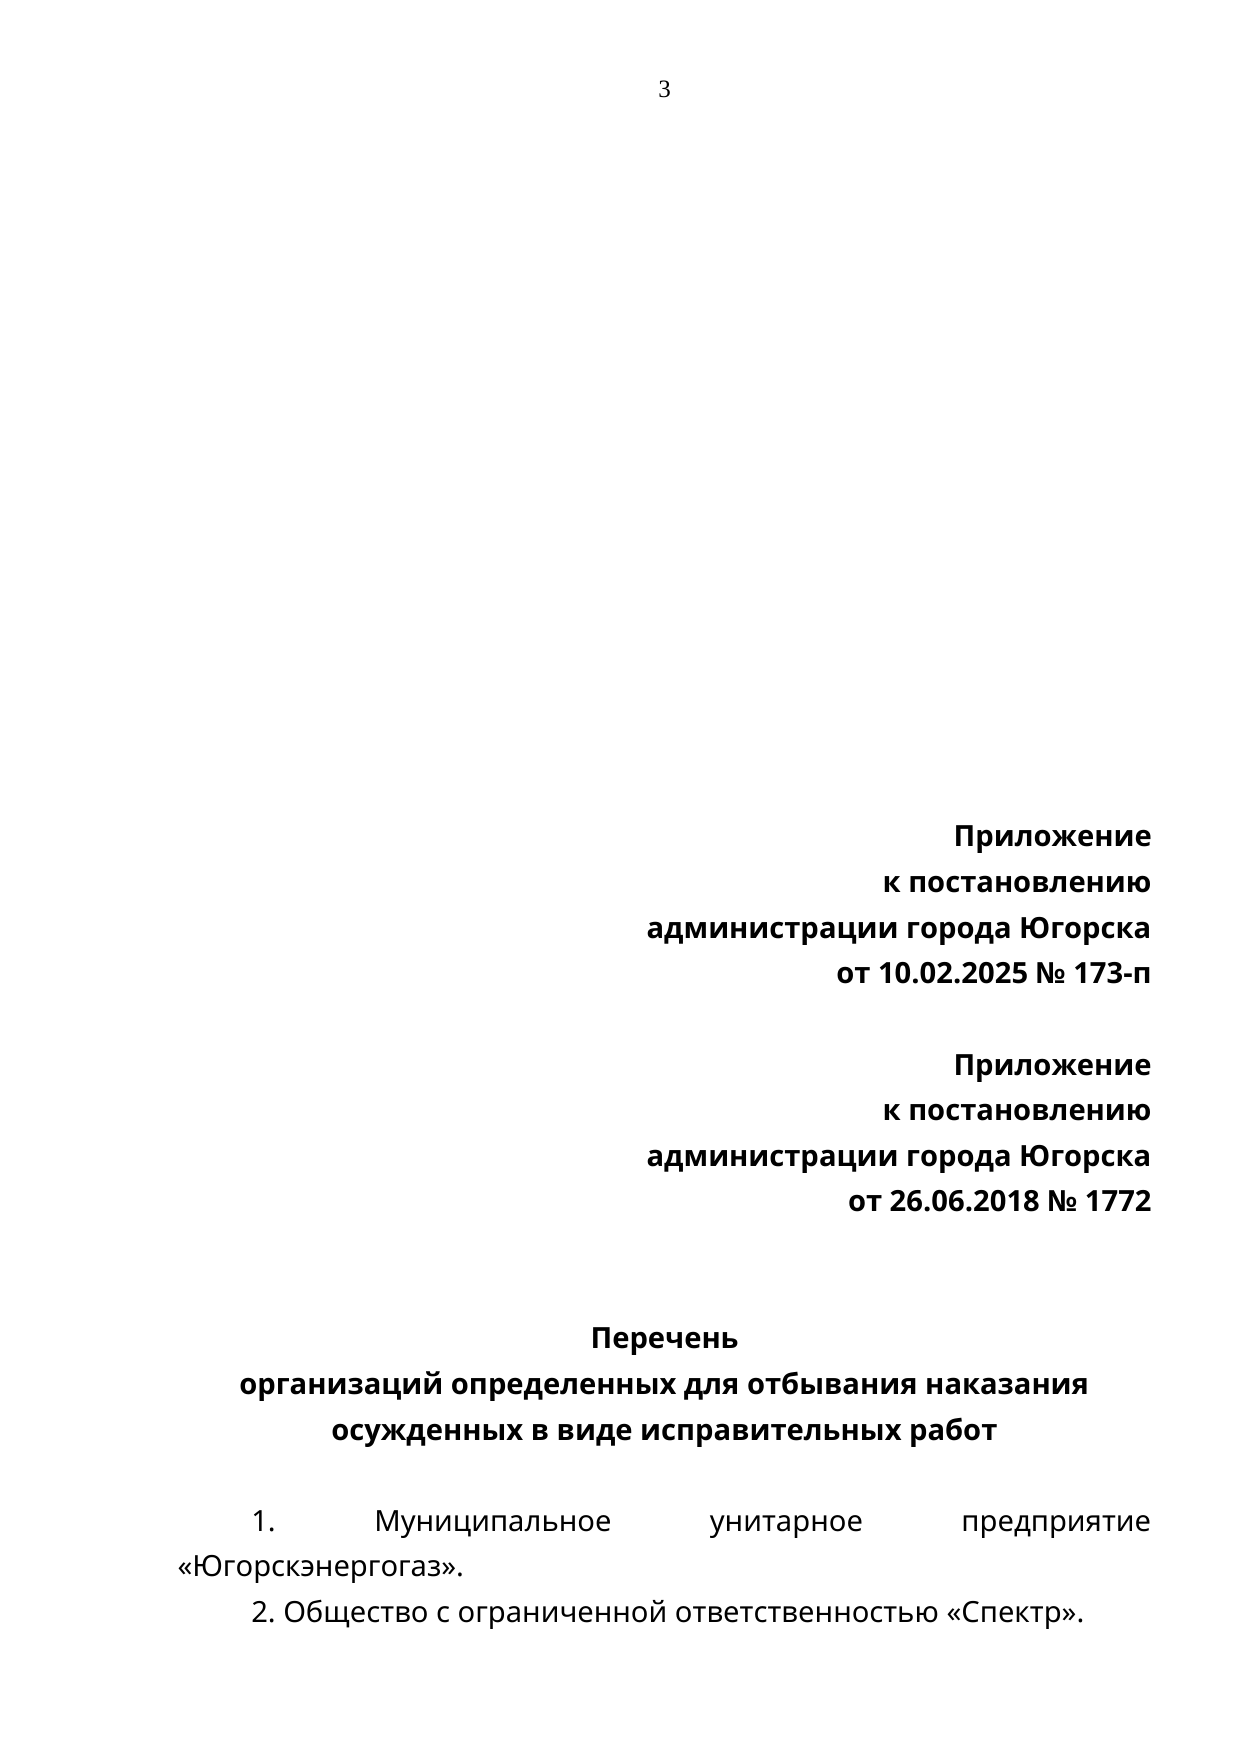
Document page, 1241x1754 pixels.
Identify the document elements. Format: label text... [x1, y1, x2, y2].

text к постановлению [177, 861, 1152, 901]
text 2. Общество с ограниченной ответственностью «Спектр». [177, 1591, 1152, 1631]
text к постановлению [177, 1089, 1152, 1129]
text администрации города Югорска [177, 1135, 1152, 1175]
text организаций определенных для отбывания наказания осужденных в виде исправительных работ [177, 1363, 1152, 1448]
text Приложение [177, 816, 1152, 855]
text от 10.02.2025 № 173-п [177, 953, 1152, 992]
text администрации города Югорска [177, 907, 1152, 947]
text Перечень [177, 1318, 1152, 1357]
text от 26.06.2018 № 1772 [177, 1181, 1152, 1220]
text 1. Муниципальное унитарное предприятие «Югорскэнергогаз». [177, 1500, 1152, 1585]
text Приложение [177, 1044, 1152, 1083]
